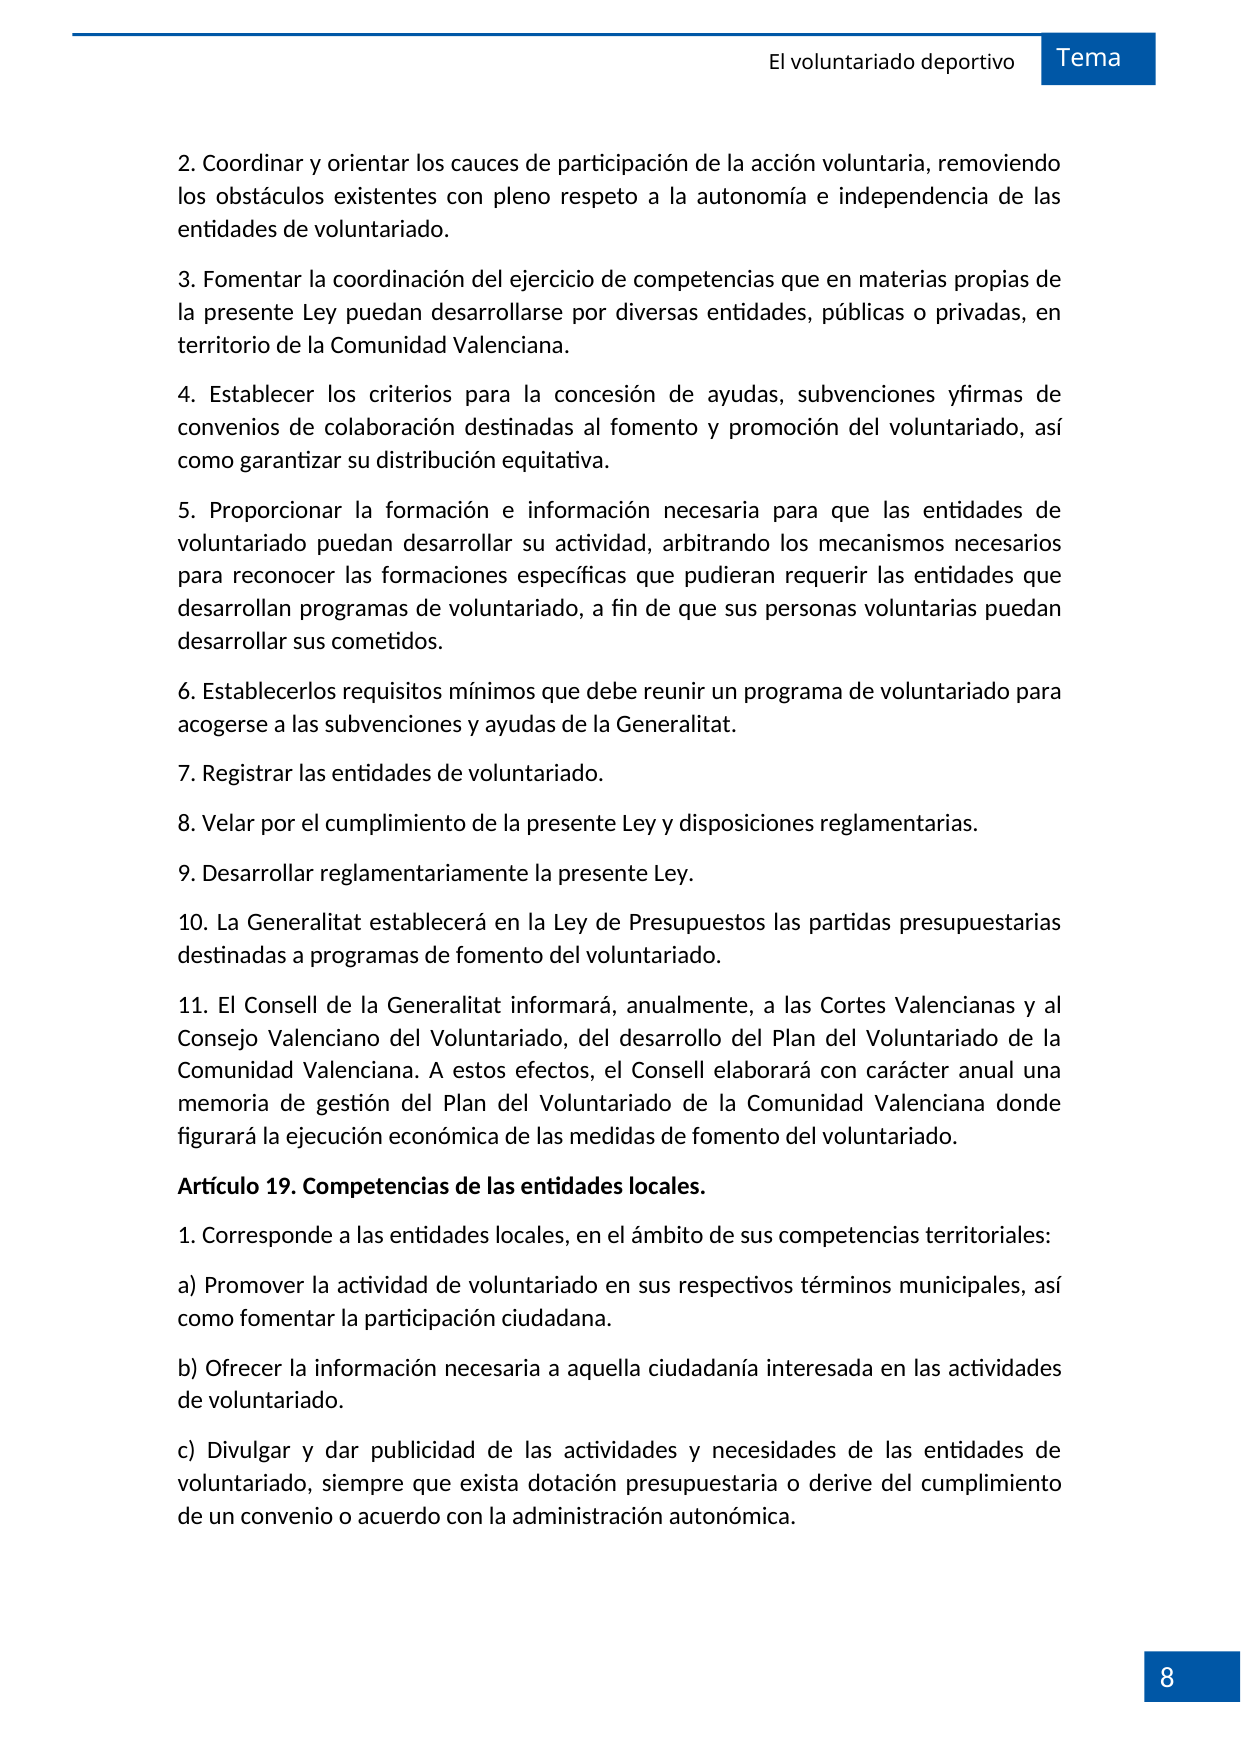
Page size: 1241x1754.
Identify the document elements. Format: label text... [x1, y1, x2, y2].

text 11. El Consell de la Generalitat informará, anualmente, a las Cortes Valencianas y al Consejo Valenciano del Voluntariado, del desarrollo del Plan del Voluntariado de la Comunidad Valenciana. A estos efectos, el Consell elaborará con carácter anual una memoria de gestión del Plan del Voluntariado de la Comunidad Valenciana donde figurará la ejecución económica de las medidas de fomento del voluntariado. [177, 989, 1063, 1151]
text 8. Velar por el cumplimiento de la presente Ley y disposiciones reglamentarias. [177, 807, 1063, 838]
text 1. Corresponde a las entidades locales, en el ámbito de sus competencias territoriales: [177, 1220, 1063, 1250]
text Artículo 19. Competencias de las entidades locales. [177, 1170, 1063, 1201]
text 10. La Generalitat establecerá en la Ley de Presupuestos las partidas presupuestarias destinadas a programas de fomento del voluntariado. [177, 906, 1063, 970]
text a) Promover la actividad de voluntariado en sus respectivos términos municipales, así como fomentar la participación ciudadana. [177, 1269, 1063, 1333]
text 5. Proporcionar la formación e información necesaria para que las entidades de voluntariado puedan desarrollar su actividad, arbitrando los mecanismos necesarios para reconocer las formaciones específicas que pudieran requerir las entidades que desarrollan programas de voluntariado, a fin de que sus personas voluntarias puedan desarrollar sus cometidos. [177, 494, 1063, 656]
text 2. Coordinar y orientar los cauces de participación de la acción voluntaria, removiendo los obstáculos existentes con pleno respeto a la autonomía e independencia de las entidades de voluntariado. [177, 148, 1063, 244]
text 3. Fomentar la coordinación del ejercicio de competencias que en materias propias de la presente Ley puedan desarrollarse por diversas entidades, públicas o privadas, en territorio de la Comunidad Valenciana. [177, 263, 1063, 359]
text c) Divulgar y dar publicidad de las actividades y necesidades de las entidades de voluntariado, siempre que exista dotación presupuestaria o derive del cumplimiento de un convenio o acuerdo con la administración autonómica. [177, 1434, 1063, 1531]
text 6. Establecerlos requisitos mínimos que debe reunir un programa de voluntariado para acogerse a las subvenciones y ayudas de la Generalitat. [177, 675, 1063, 738]
text 9. Desarrollar reglamentariamente la presente Ley. [177, 857, 1063, 887]
text b) Ofrecer la información necesaria a aquella ciudadanía interesada en las actividades de voluntariado. [177, 1352, 1063, 1415]
text 4. Establecer los criterios para la concesión de ayudas, subvenciones yfirmas de convenios de colaboración destinadas al fomento y promoción del voluntariado, así como garantizar su distribución equitativa. [177, 378, 1063, 475]
text 7. Registrar las entidades de voluntariado. [177, 758, 1063, 788]
